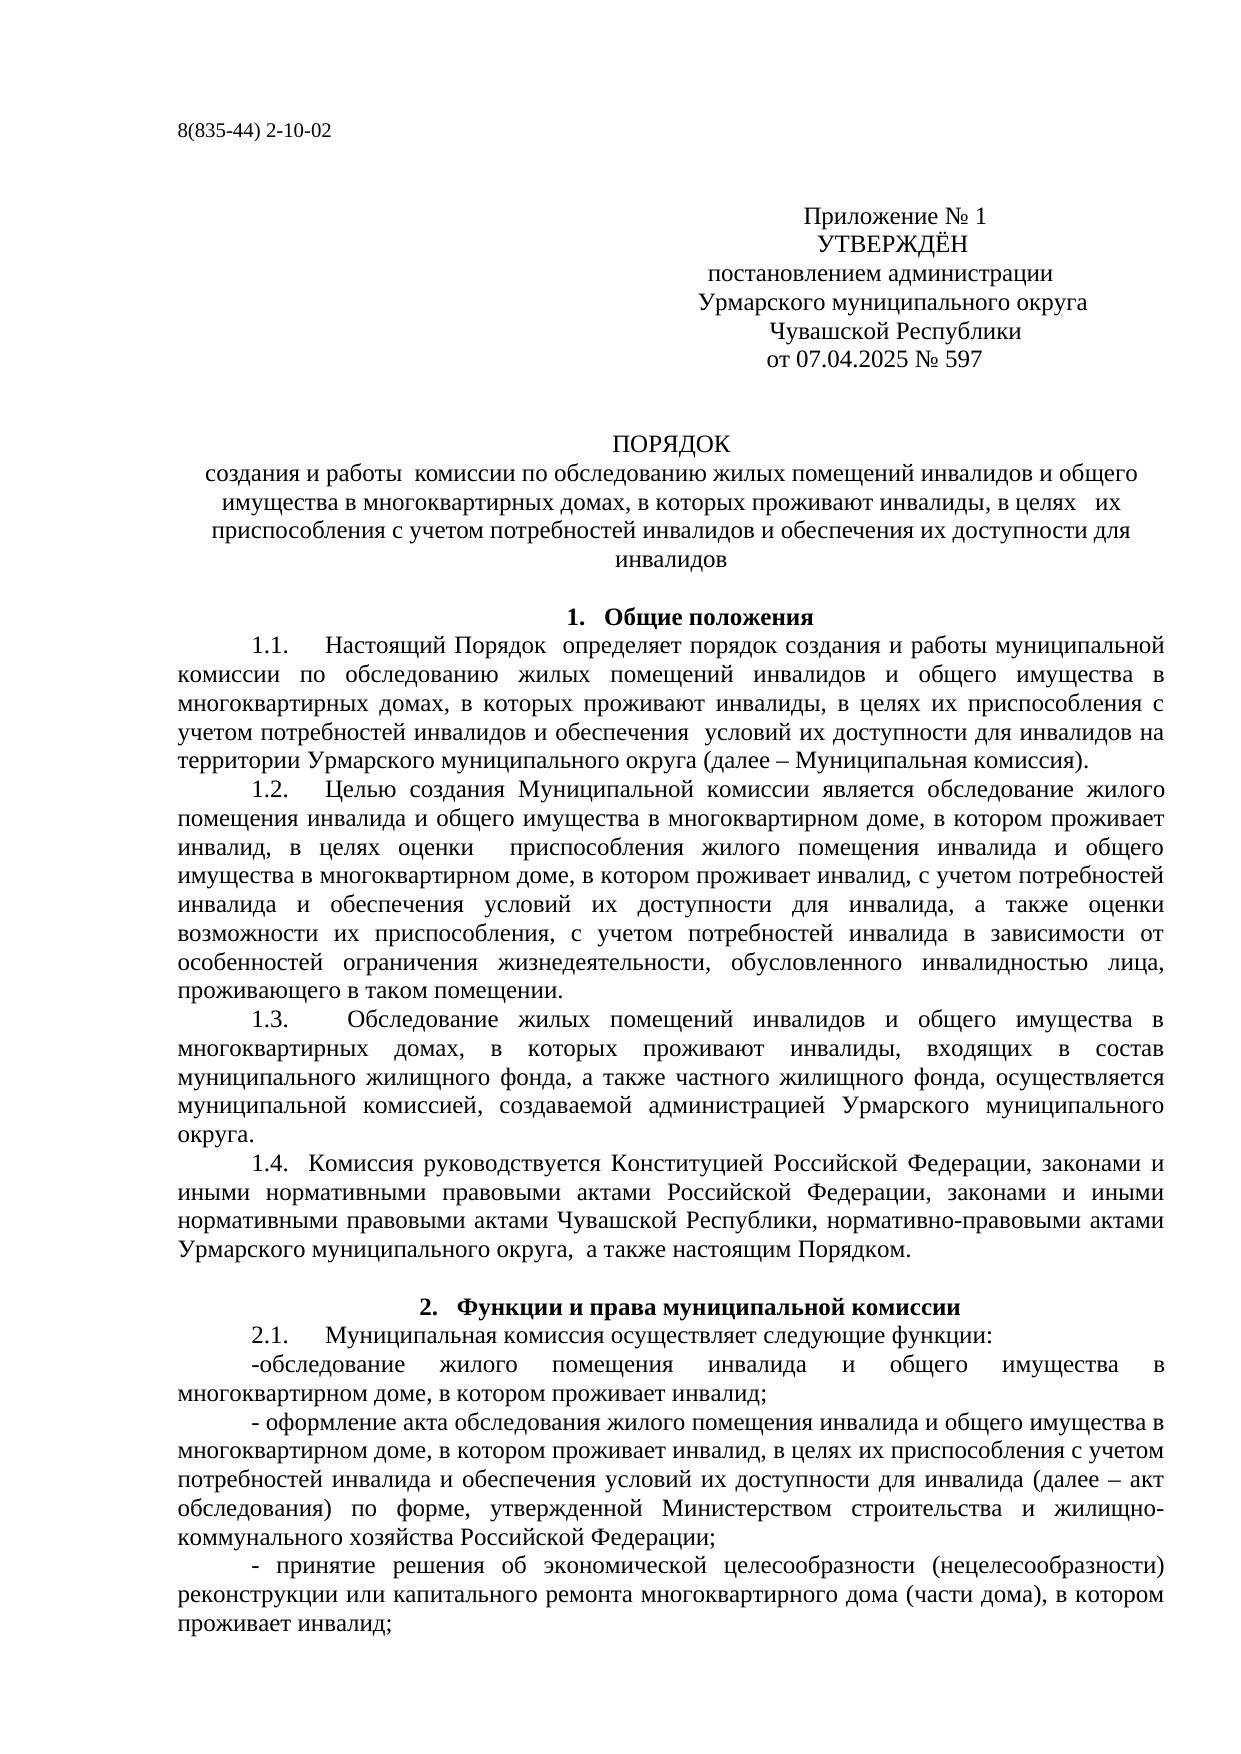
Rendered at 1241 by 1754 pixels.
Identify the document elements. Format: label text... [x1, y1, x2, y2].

list Общие положения [215, 602, 1165, 630]
list Муниципальная комиссия осуществляет следующие функции: [177, 1320, 1165, 1349]
text постановлением администрации [472, 258, 1165, 287]
text создания и работы комиссии по обследованию жилых помещений инвалидов и общего имущества в многоквартирных домах, в которых проживают инвалиды, в целях их приспособления с учетом потребностей инвалидов и обеспечения их доступности для инвалидов [177, 458, 1165, 573]
list Настоящий Порядок определяет порядок создания и работы муниципальной комиссии по обследованию жилых помещений инвалидов и общего имущества в многоквартирных домах, в которых проживают инвалиды, в целях их приспособления с учетом потребностей инвалидов и обеспечения условий их доступности для инвалидов на территории Урмарского муниципального округа (далее – Муниципальная комиссия). [177, 630, 1165, 774]
list Целью создания Муниципальной комиссии является обследование жилого помещения инвалида и общего имущества в многоквартирном доме, в котором проживает инвалид, в целях оценки приспособления жилого помещения инвалида и общего имущества в многоквартирном доме, в котором проживает инвалид, с учетом потребностей инвалида и обеспечения условий их доступности для инвалида, а также оценки возможности их приспособления, с учетом потребностей инвалида в зависимости от особенностей ограничения жизнедеятельности, обусловленного инвалидностью лица, проживающего в таком помещении. [177, 774, 1165, 1004]
text 8(835-44) 2-10-02 [177, 118, 1165, 142]
text - принятие решения об экономической целесообразности (нецелесообразности) реконструкции или капитального ремонта многоквартирного дома (части дома), в котором проживает инвалид; [177, 1550, 1165, 1637]
text - оформление акта обследования жилого помещения инвалида и общего имущества в многоквартирном доме, в котором проживает инвалид, в целях их приспособления с учетом потребностей инвалида и обеспечения условий их доступности для инвалида (далее – акт обследования) по форме, утвержденной Министерством строительства и жилищно-коммунального хозяйства Российской Федерации; [177, 1407, 1165, 1550]
text УТВЕРЖДЁН [546, 229, 1165, 258]
text ПОРЯДОК [177, 429, 1165, 458]
text Чувашской Республики [546, 316, 1165, 344]
text 1.4. Комиссия руководствуется Конституцией Российской Федерации, законами и иными нормативными правовыми актами Российской Федерации, законами и иными нормативными правовыми актами Чувашской Республики, нормативно-правовыми актами Урмарского муниципального округа, а также настоящим Порядком. [177, 1148, 1165, 1263]
text Приложение № 1 [546, 201, 1165, 229]
text -обследование жилого помещения инвалида и общего имущества в многоквартирном доме, в котором проживает инвалид; [177, 1349, 1165, 1407]
text 1.3. Обследование жилых помещений инвалидов и общего имущества в многоквартирных домах, в которых проживают инвалиды, входящих в состав муниципального жилищного фонда, а также частного жилищного фонда, осуществляется муниципальной комиссией, создаваемой администрацией Урмарского муниципального округа. [177, 1004, 1165, 1148]
text Урмарского муниципального округа [546, 287, 1165, 316]
text от 07.04.2025 № 597 [177, 344, 1165, 373]
list Функции и права муниципальной комиссии [215, 1292, 1165, 1320]
